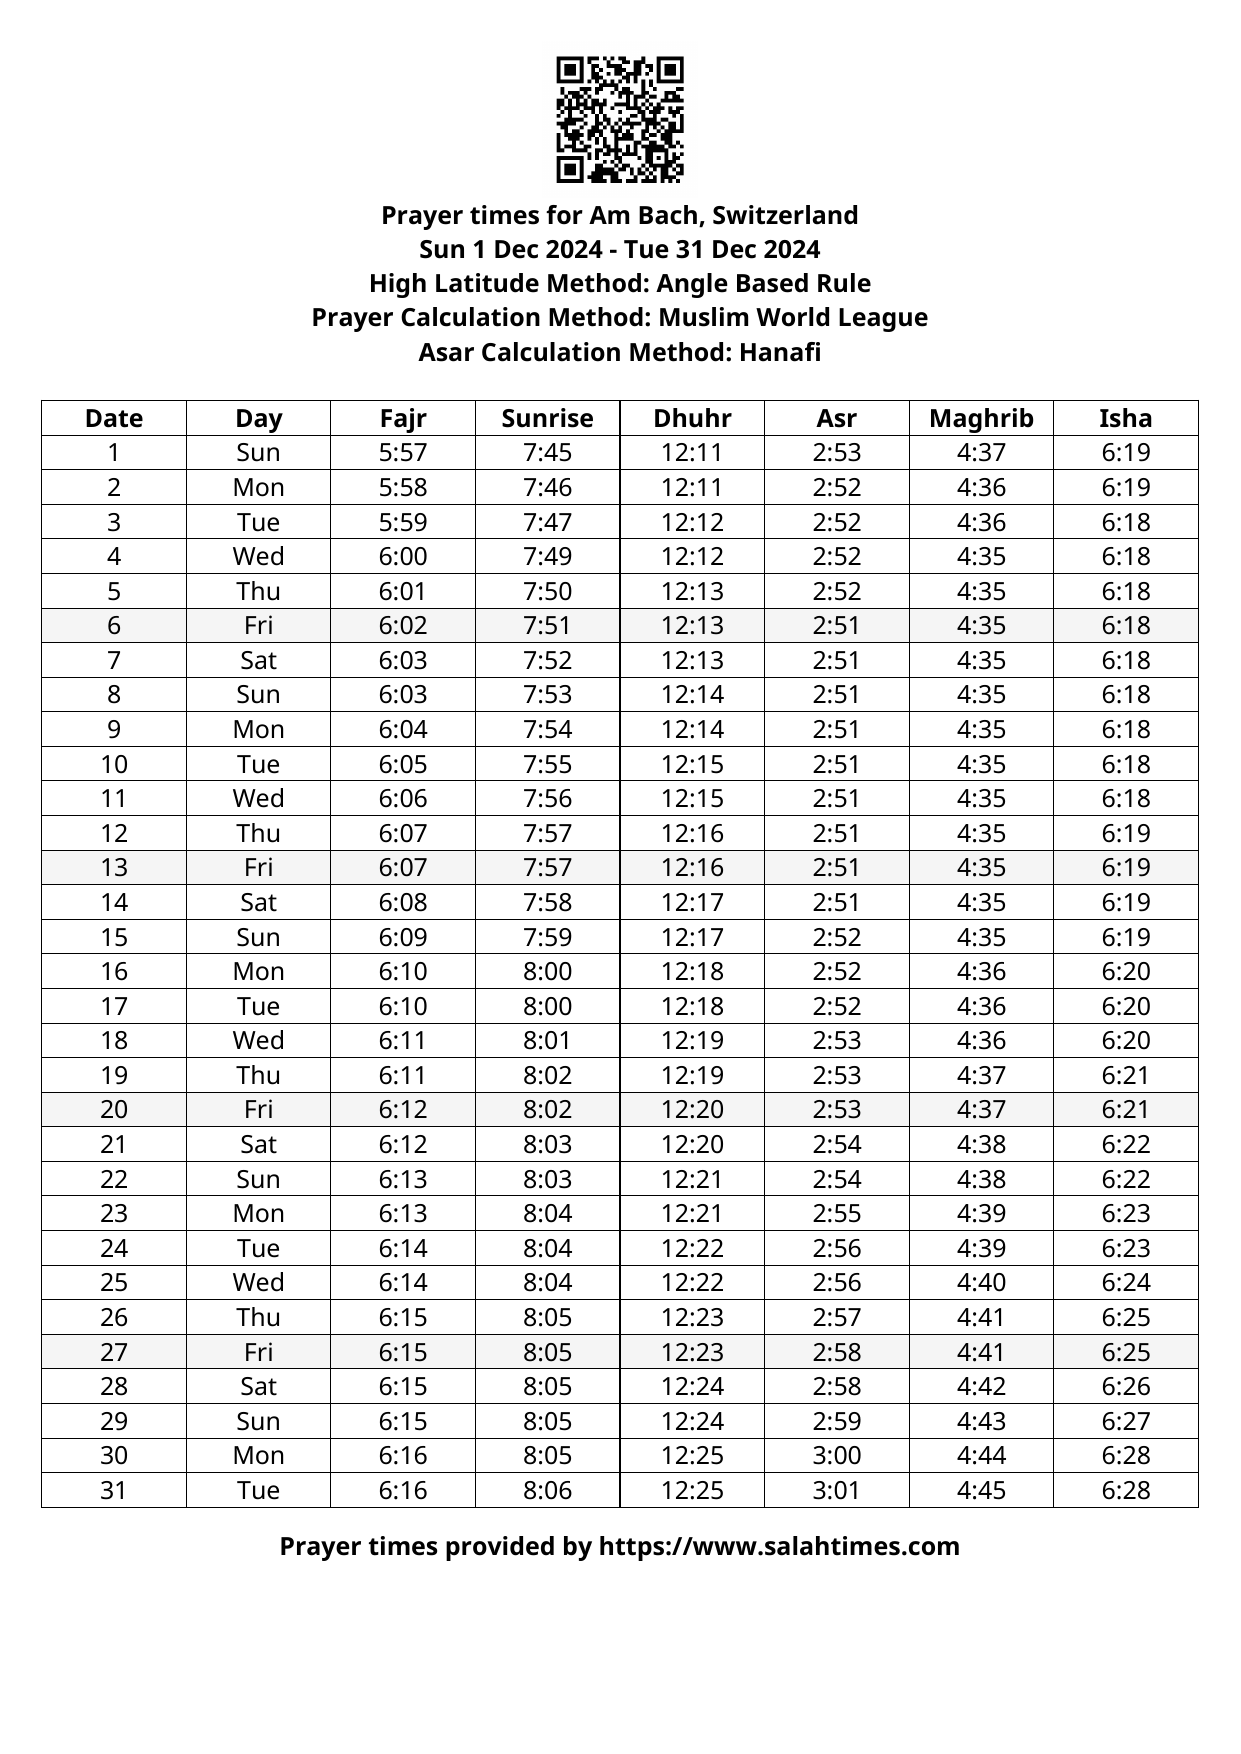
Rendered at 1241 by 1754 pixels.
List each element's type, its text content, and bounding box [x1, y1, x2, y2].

table_cell 12:11 [621, 436, 764, 469]
table_cell Sat [187, 885, 330, 919]
table_cell 4:36 [910, 1024, 1053, 1057]
table_cell 7:55 [476, 747, 619, 780]
table_cell 5:57 [331, 436, 475, 469]
text Asar Calculation Method: Hanafi [42, 334, 1198, 368]
table_cell 2:51 [765, 851, 909, 884]
table_header Asr [765, 401, 909, 434]
table_cell 8:05 [476, 1439, 619, 1472]
table_cell 19 [42, 1058, 186, 1092]
text Prayer times for Am Bach, Switzerland [42, 198, 1198, 232]
table_cell 4:45 [910, 1473, 1053, 1507]
table_cell 6:13 [331, 1162, 475, 1195]
table_cell 4:35 [910, 643, 1053, 677]
table_cell 6:25 [1054, 1300, 1198, 1334]
table_cell Fri [187, 851, 330, 884]
table_cell 6:14 [331, 1266, 475, 1299]
table_cell 30 [42, 1439, 186, 1472]
table_cell 28 [42, 1369, 186, 1403]
table_cell 6:18 [1054, 609, 1198, 642]
table_cell 2:52 [765, 920, 909, 953]
table_cell 2:51 [765, 609, 909, 642]
table_cell 6:15 [331, 1369, 475, 1403]
table_cell Thu [187, 1300, 330, 1334]
table_cell 6:18 [1054, 747, 1198, 780]
table_cell 6:19 [1054, 851, 1198, 884]
table_cell Wed [187, 1266, 330, 1299]
table_cell 2:54 [765, 1127, 909, 1161]
table_cell Mon [187, 470, 330, 504]
table_cell 7:49 [476, 539, 619, 573]
table_cell 10 [42, 747, 186, 780]
table_cell 4:36 [910, 954, 1053, 988]
table_cell 6:12 [331, 1127, 475, 1161]
table_cell 2:57 [765, 1300, 909, 1334]
table_cell 12:11 [621, 470, 764, 504]
table_cell 6:05 [331, 747, 475, 780]
table_cell Sun [187, 1162, 330, 1195]
table_cell 2:52 [765, 954, 909, 988]
table_cell 31 [42, 1473, 186, 1507]
table_cell 2:52 [765, 574, 909, 607]
table_cell Thu [187, 1058, 330, 1092]
table_cell 4:42 [910, 1369, 1053, 1403]
table_cell Fri [187, 1335, 330, 1368]
table_cell 12:13 [621, 609, 764, 642]
table_cell 12:18 [621, 954, 764, 988]
table_cell 6:10 [331, 954, 475, 988]
table_cell 5 [42, 574, 186, 607]
table_cell 6:24 [1054, 1266, 1198, 1299]
table_cell 4:37 [910, 1093, 1053, 1126]
table_cell 2:51 [765, 678, 909, 711]
table_cell 2:59 [765, 1404, 909, 1437]
table_cell Wed [187, 539, 330, 573]
table_cell Sun [187, 678, 330, 711]
table_cell 7:51 [476, 609, 619, 642]
table_cell 6:18 [1054, 574, 1198, 607]
table_cell 2:51 [765, 643, 909, 677]
table_cell 4:35 [910, 574, 1053, 607]
table_cell 6:20 [1054, 989, 1198, 1022]
table_cell 4:35 [910, 920, 1053, 953]
table_cell 6:18 [1054, 505, 1198, 538]
table_cell 6:23 [1054, 1196, 1198, 1230]
table_cell 2:51 [765, 712, 909, 746]
table_cell Sun [187, 1404, 330, 1437]
table_cell 4:35 [910, 539, 1053, 573]
table_cell 12:17 [621, 920, 764, 953]
table_cell 27 [42, 1335, 186, 1368]
table_cell 8 [42, 678, 186, 711]
table_cell 4:35 [910, 851, 1053, 884]
table_cell 22 [42, 1162, 186, 1195]
text Sun 1 Dec 2024 - Tue 31 Dec 2024 [42, 232, 1198, 266]
table_cell 12:24 [621, 1369, 764, 1403]
table_cell 12:12 [621, 505, 764, 538]
table_cell Mon [187, 1196, 330, 1230]
table_cell 6:22 [1054, 1162, 1198, 1195]
table_cell 2:51 [765, 747, 909, 780]
table_cell 4:38 [910, 1127, 1053, 1161]
table_cell 12:14 [621, 678, 764, 711]
table_cell 12:22 [621, 1266, 764, 1299]
table_cell 13 [42, 851, 186, 884]
table_cell Mon [187, 712, 330, 746]
table_cell 7 [42, 643, 186, 677]
table_cell 6:18 [1054, 781, 1198, 815]
table_cell 2:56 [765, 1266, 909, 1299]
table_cell 23 [42, 1196, 186, 1230]
table_cell 6:19 [1054, 885, 1198, 919]
table_cell Fri [187, 1093, 330, 1126]
table_cell 6:00 [331, 539, 475, 573]
table_cell 6:18 [1054, 539, 1198, 573]
table_cell 2:53 [765, 1093, 909, 1126]
table_cell 6:15 [331, 1335, 475, 1368]
table_cell 12:25 [621, 1473, 764, 1507]
table_cell Thu [187, 816, 330, 849]
table_cell 6:21 [1054, 1093, 1198, 1126]
table_cell 6:23 [1054, 1231, 1198, 1264]
table_cell 8:00 [476, 954, 619, 988]
table_cell 3:01 [765, 1473, 909, 1507]
text Prayer times provided by https://www.salahtimes.com [42, 1528, 1198, 1563]
table_cell 6:16 [331, 1439, 475, 1472]
table_cell 12:21 [621, 1162, 764, 1195]
table_cell 18 [42, 1024, 186, 1057]
table_cell Tue [187, 989, 330, 1022]
table_cell 12:24 [621, 1404, 764, 1437]
table_cell 6 [42, 609, 186, 642]
table_header Day [187, 401, 330, 434]
table_cell 25 [42, 1266, 186, 1299]
table_cell 6:19 [1054, 436, 1198, 469]
table_cell Tue [187, 747, 330, 780]
picture [542, 41, 699, 198]
table_cell 7:45 [476, 436, 619, 469]
table_cell 6:06 [331, 781, 475, 815]
table_cell 6:20 [1054, 1024, 1198, 1057]
table_cell 2:55 [765, 1196, 909, 1230]
table_cell 2:52 [765, 505, 909, 538]
table_cell 8:04 [476, 1266, 619, 1299]
table_cell 6:03 [331, 678, 475, 711]
table_cell 2:53 [765, 436, 909, 469]
table_cell 12:19 [621, 1024, 764, 1057]
table_cell 4:36 [910, 989, 1053, 1022]
table_cell 6:18 [1054, 643, 1198, 677]
table_cell 5:59 [331, 505, 475, 538]
table_cell 2:53 [765, 1024, 909, 1057]
table_cell 12:13 [621, 643, 764, 677]
table_cell 7:56 [476, 781, 619, 815]
table_cell 12:23 [621, 1300, 764, 1334]
table_cell 12:15 [621, 781, 764, 815]
table_cell 6:22 [1054, 1127, 1198, 1161]
table_cell Sat [187, 1127, 330, 1161]
table_cell 6:28 [1054, 1473, 1198, 1507]
table_cell 12:23 [621, 1335, 764, 1368]
table_cell 2:51 [765, 816, 909, 849]
table_cell 4:37 [910, 1058, 1053, 1092]
table_cell 4:35 [910, 747, 1053, 780]
table_cell 6:16 [331, 1473, 475, 1507]
table_cell 4:37 [910, 436, 1053, 469]
table_cell 7:46 [476, 470, 619, 504]
table_cell 8:00 [476, 989, 619, 1022]
table_cell 8:03 [476, 1127, 619, 1161]
table_cell 6:07 [331, 851, 475, 884]
table_cell 7:50 [476, 574, 619, 607]
table_cell 7:53 [476, 678, 619, 711]
table_header Isha [1054, 401, 1198, 434]
table_cell 12:18 [621, 989, 764, 1022]
table_cell 6:15 [331, 1404, 475, 1437]
table_cell 6:15 [331, 1300, 475, 1334]
table_cell 5:58 [331, 470, 475, 504]
table_cell 6:25 [1054, 1335, 1198, 1368]
table_cell 2 [42, 470, 186, 504]
table_cell 16 [42, 954, 186, 988]
text High Latitude Method: Angle Based Rule [42, 266, 1198, 300]
table_cell 12:22 [621, 1231, 764, 1264]
table_cell 3:00 [765, 1439, 909, 1472]
table_cell 6:01 [331, 574, 475, 607]
table_cell 4:35 [910, 678, 1053, 711]
table_cell 7:47 [476, 505, 619, 538]
text Prayer Calculation Method: Muslim World League [42, 300, 1198, 334]
table_cell 12:12 [621, 539, 764, 573]
table_cell 8:05 [476, 1300, 619, 1334]
table_cell Thu [187, 574, 330, 607]
table_cell Tue [187, 1231, 330, 1264]
table_header Sunrise [476, 401, 619, 434]
table_cell Tue [187, 505, 330, 538]
table_cell 6:20 [1054, 954, 1198, 988]
table_cell 4 [42, 539, 186, 573]
table_cell 8:04 [476, 1231, 619, 1264]
table_cell 17 [42, 989, 186, 1022]
table_cell 3 [42, 505, 186, 538]
table_cell 2:56 [765, 1231, 909, 1264]
table_cell 2:51 [765, 781, 909, 815]
table_cell 4:44 [910, 1439, 1053, 1472]
table_header Fajr [331, 401, 475, 434]
table_cell 6:21 [1054, 1058, 1198, 1092]
table_cell 7:57 [476, 851, 619, 884]
table_cell 7:58 [476, 885, 619, 919]
table_cell 4:35 [910, 885, 1053, 919]
table_cell 8:05 [476, 1369, 619, 1403]
table_cell 8:05 [476, 1404, 619, 1437]
table_cell Fri [187, 609, 330, 642]
table_cell 6:26 [1054, 1369, 1198, 1403]
table_cell 4:43 [910, 1404, 1053, 1437]
table_cell 8:01 [476, 1024, 619, 1057]
table_cell 6:14 [331, 1231, 475, 1264]
table_cell 2:51 [765, 885, 909, 919]
table_cell 8:06 [476, 1473, 619, 1507]
table_cell 6:19 [1054, 816, 1198, 849]
table_cell 7:59 [476, 920, 619, 953]
table_cell 12:17 [621, 885, 764, 919]
table_cell 2:52 [765, 989, 909, 1022]
table_cell 4:35 [910, 712, 1053, 746]
table_cell 6:19 [1054, 470, 1198, 504]
table_cell Sat [187, 643, 330, 677]
table_cell 8:03 [476, 1162, 619, 1195]
table_cell 9 [42, 712, 186, 746]
table_cell Sun [187, 436, 330, 469]
table_cell 4:41 [910, 1300, 1053, 1334]
table_cell 4:35 [910, 816, 1053, 849]
table_cell 6:09 [331, 920, 475, 953]
table_cell 2:52 [765, 539, 909, 573]
table_cell 6:18 [1054, 712, 1198, 746]
table_cell 20 [42, 1093, 186, 1126]
table_cell 4:39 [910, 1196, 1053, 1230]
table_cell 7:57 [476, 816, 619, 849]
table_cell 1 [42, 436, 186, 469]
table_cell 6:03 [331, 643, 475, 677]
table_cell Sun [187, 920, 330, 953]
table_cell 6:12 [331, 1093, 475, 1126]
table_cell 26 [42, 1300, 186, 1334]
table_cell Mon [187, 954, 330, 988]
table_cell 4:35 [910, 609, 1053, 642]
table_cell 12:19 [621, 1058, 764, 1092]
table_cell 12:25 [621, 1439, 764, 1472]
table_cell Wed [187, 1024, 330, 1057]
table_cell 2:58 [765, 1335, 909, 1368]
table_cell 4:36 [910, 505, 1053, 538]
table_cell Mon [187, 1439, 330, 1472]
table_cell 12:15 [621, 747, 764, 780]
table_cell Tue [187, 1473, 330, 1507]
table_cell 4:39 [910, 1231, 1053, 1264]
table_header Dhuhr [621, 401, 764, 434]
table_cell 11 [42, 781, 186, 815]
table_cell 6:08 [331, 885, 475, 919]
table_cell 2:54 [765, 1162, 909, 1195]
table_cell 12:20 [621, 1127, 764, 1161]
table_cell 12:16 [621, 816, 764, 849]
table_cell Sat [187, 1369, 330, 1403]
table_header Date [42, 401, 186, 434]
table_cell 7:54 [476, 712, 619, 746]
table_cell 6:18 [1054, 678, 1198, 711]
table_cell 4:35 [910, 781, 1053, 815]
table_cell 6:02 [331, 609, 475, 642]
table_cell 6:27 [1054, 1404, 1198, 1437]
table_cell 12:21 [621, 1196, 764, 1230]
table_cell 4:41 [910, 1335, 1053, 1368]
table_cell 6:07 [331, 816, 475, 849]
table_cell 15 [42, 920, 186, 953]
table_cell 6:19 [1054, 920, 1198, 953]
table_cell 4:40 [910, 1266, 1053, 1299]
table_cell 8:05 [476, 1335, 619, 1368]
table_cell 2:58 [765, 1369, 909, 1403]
table_cell 4:36 [910, 470, 1053, 504]
table_cell 14 [42, 885, 186, 919]
table_cell 12:14 [621, 712, 764, 746]
table_cell 12 [42, 816, 186, 849]
table_cell 4:38 [910, 1162, 1053, 1195]
table_cell 12:16 [621, 851, 764, 884]
table_cell 6:11 [331, 1024, 475, 1057]
table_cell 12:13 [621, 574, 764, 607]
table_cell 8:02 [476, 1093, 619, 1126]
table_cell 6:10 [331, 989, 475, 1022]
table_cell 29 [42, 1404, 186, 1437]
table_cell 8:04 [476, 1196, 619, 1230]
table_cell 12:20 [621, 1093, 764, 1126]
table_cell 8:02 [476, 1058, 619, 1092]
table_header Maghrib [910, 401, 1053, 434]
table_cell 21 [42, 1127, 186, 1161]
table_cell 6:13 [331, 1196, 475, 1230]
table_cell 6:04 [331, 712, 475, 746]
table_cell 2:52 [765, 470, 909, 504]
table_cell Wed [187, 781, 330, 815]
table_cell 7:52 [476, 643, 619, 677]
table_cell 24 [42, 1231, 186, 1264]
table_cell 6:28 [1054, 1439, 1198, 1472]
table_cell 2:53 [765, 1058, 909, 1092]
table_cell 6:11 [331, 1058, 475, 1092]
